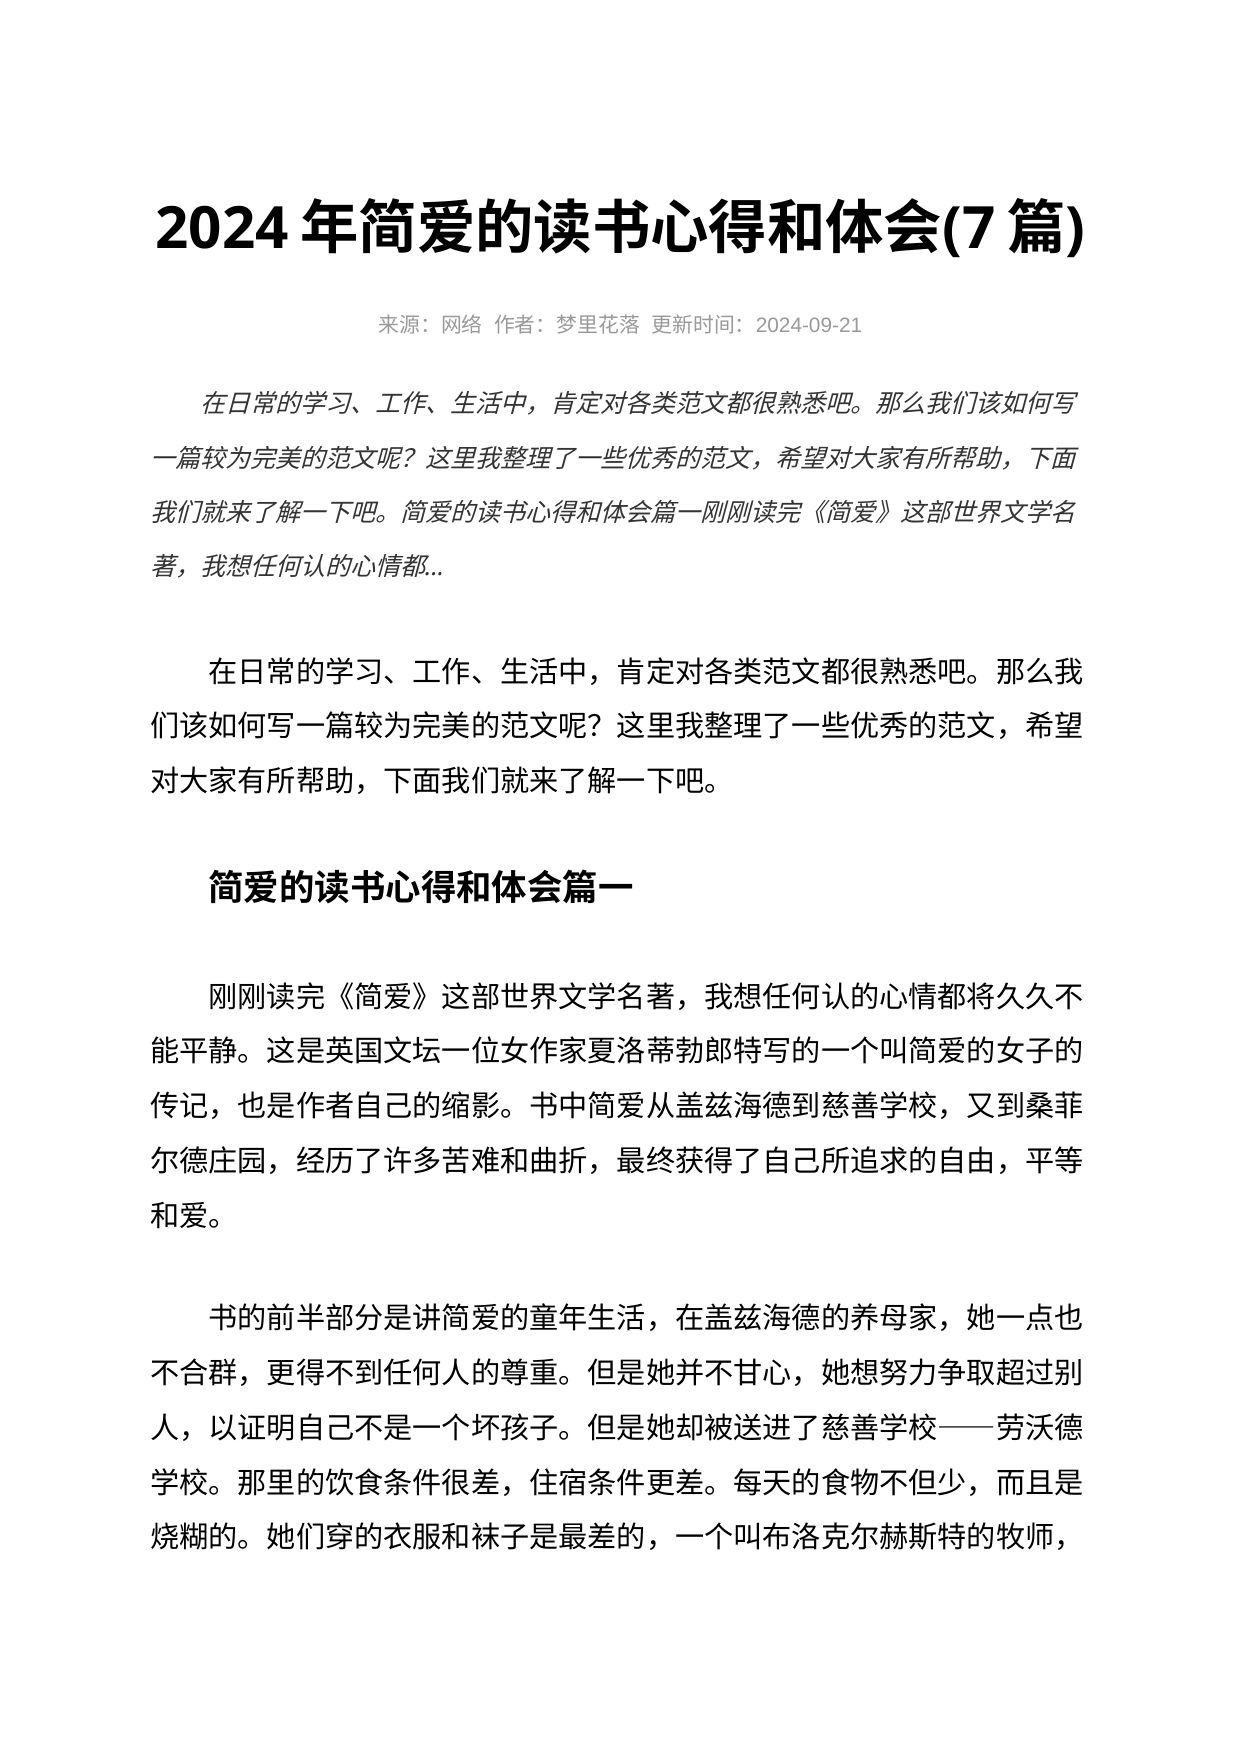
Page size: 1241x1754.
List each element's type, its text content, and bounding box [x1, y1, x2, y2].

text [150, 1294, 1090, 1556]
text 简爱的读书心得和体会篇一 [150, 860, 1090, 911]
text 在日常的学习、工作、生活中，肯定对各类范文都很熟悉吧。那么我们该如何写一篇较为完美的范文呢？这里我整理了一些优秀的范文，希望对大家有所帮助，下面我们就来了解一下吧。 [150, 648, 1090, 800]
subtitle 2024年简爱的读书心得和体会(7篇) [150, 181, 1090, 266]
text 在日常的学习、工作、生活中，肯定对各类范文都很熟悉吧。那么我们该如何写一篇较为完美的范文呢？这里我整理了一些优秀的范文，希望对大家有所帮助，下面我们就来了解一下吧。简爱的读书心得和体会篇一刚刚读完《简爱》这部世界文学名著，我想任何认的心情都... [150, 384, 1090, 583]
text 刚刚读完《简爱》这部世界文学名著，我想任何认的心情都将久久不能平静。这是英国文坛一位女作家夏洛蒂勃郎特写的一个叫简爱的女子的传记，也是作者自己的缩影。书中简爱从盖兹海德到慈善学校，又到桑菲尔德庄园，经历了许多苦难和曲折，最终获得了自己所追求的自由，平等和爱。 [150, 973, 1090, 1235]
text 来源：网络 作者：梦里花落 更新时间：2024-09-21 [150, 313, 1090, 337]
